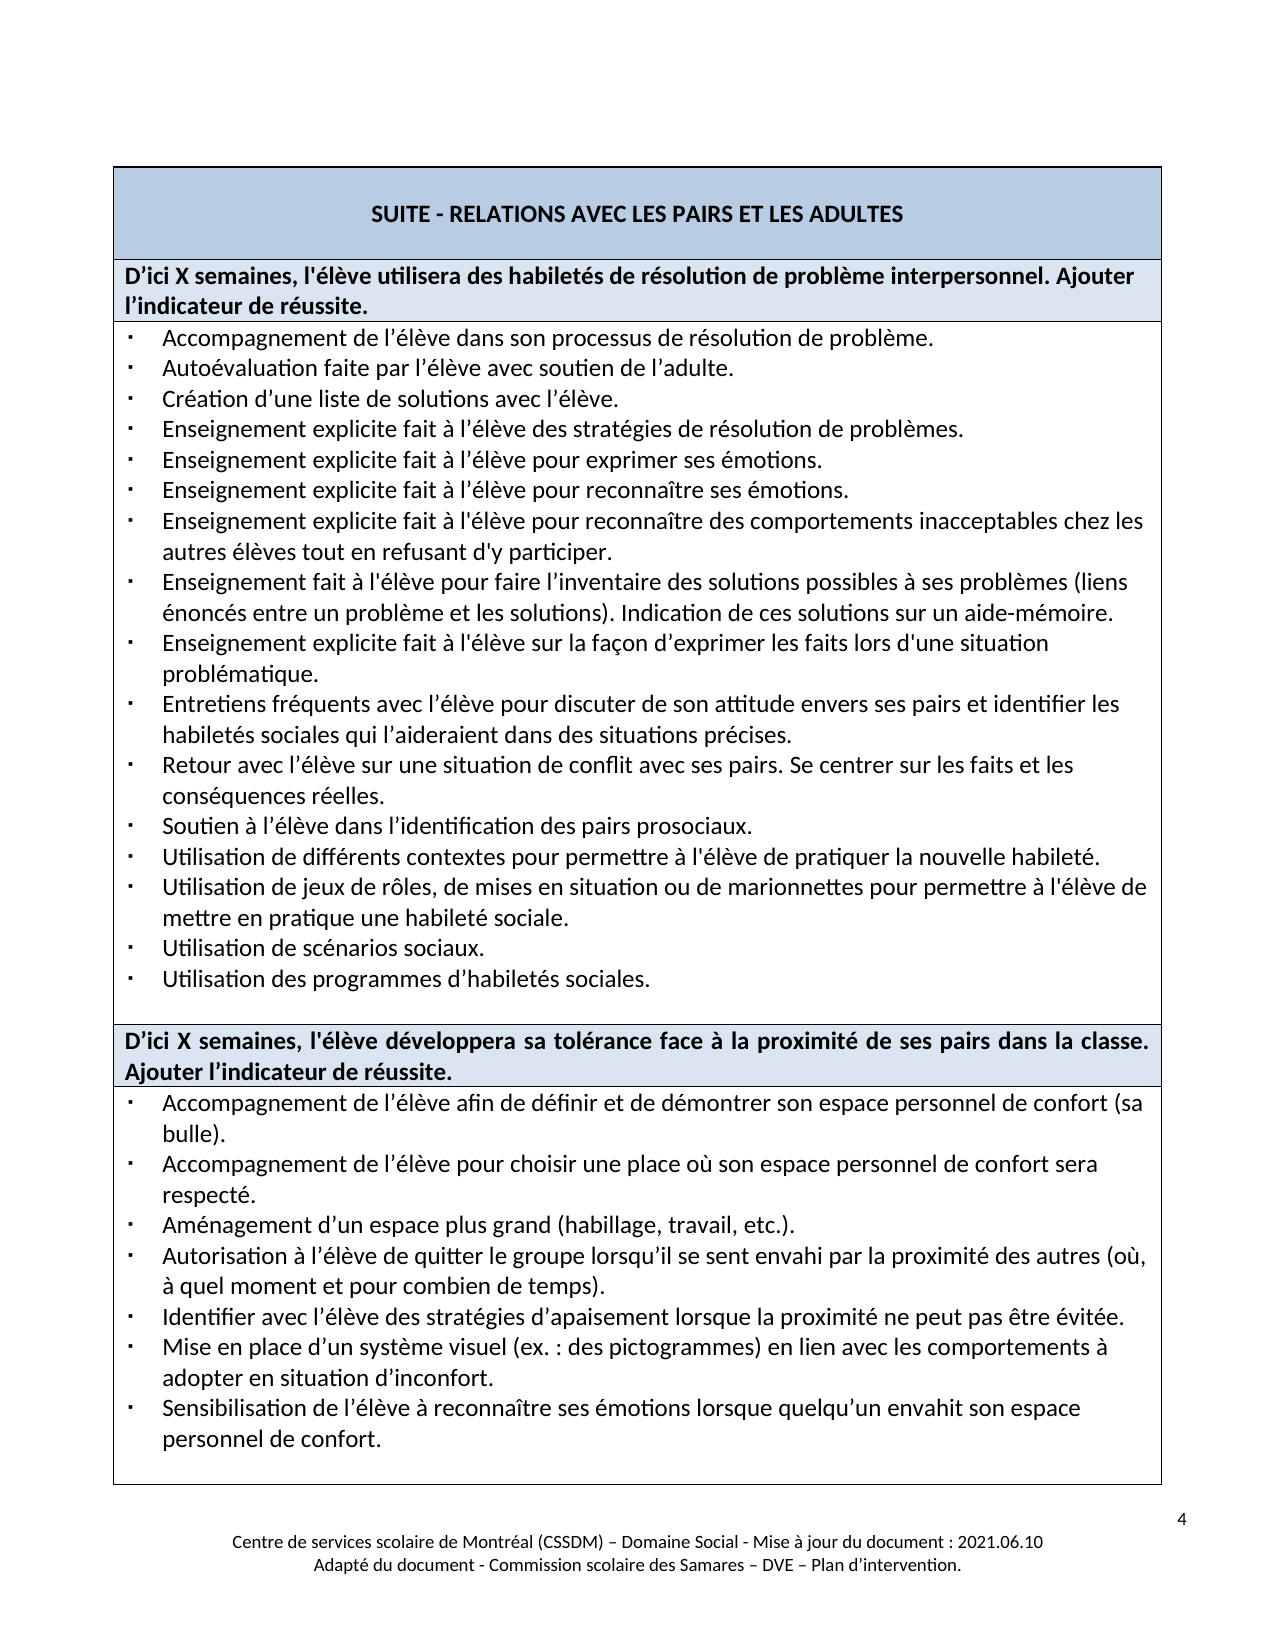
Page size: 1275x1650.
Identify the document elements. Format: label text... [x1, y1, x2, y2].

table_cell D’ici X semaines, l'élève utilisera des habiletés de résolution de problème interpersonnel. Ajouter l’indicateur de réussite. [114, 260, 1161, 321]
table_header SUITE - RELATIONS AVEC LES PAIRS ET LES ADULTES [114, 168, 1161, 259]
table_cell Accompagnement de l’élève dans son processus de résolution de problème. Autoévaluation faite par l’élève avec soutien de l’adulte. Création d’une liste de solutions avec l’élève. Enseignement explicite fait à l’élève des stratégies de résolution de problèmes. Enseignement explicite fait à l’élève pour exprimer ses émotions. Enseignement explicite fait à l’élève pour reconnaître ses émotions. Enseignement explicite fait à l'élève pour reconnaître des comportements inacceptables chez les autres élèves tout en refusant d'y participer. Enseignement fait à l'élève pour faire l’inventaire des solutions possibles à ses problèmes (liens énoncés entre un problème et les solutions). Indication de ces solutions sur un aide-mémoire. Enseignement explicite fait à l'élève sur la façon d’exprimer les faits lors d'une situation problématique. Entretiens fréquents avec l’élève pour discuter de son attitude envers ses pairs et identifier les habiletés sociales qui l’aideraient dans des situations précises. Retour avec l’élève sur une situation de conflit avec ses pairs. Se centrer sur les faits et les conséquences réelles. Soutien à l’élève dans l’identification des pairs prosociaux. Utilisation de différents contextes pour permettre à l'élève de pratiquer la nouvelle habileté. Utilisation de jeux de rôles, de mises en situation ou de marionnettes pour permettre à l'élève de mettre en pratique une habileté sociale. Utilisation de scénarios sociaux. Utilisation des programmes d’habiletés sociales. [114, 322, 1161, 1024]
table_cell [114, 1087, 1161, 1484]
table_cell D’ici X semaines, l'élève développera sa tolérance face à la proximité de ses pairs dans la classe. Ajouter l’indicateur de réussite. [114, 1025, 1161, 1086]
